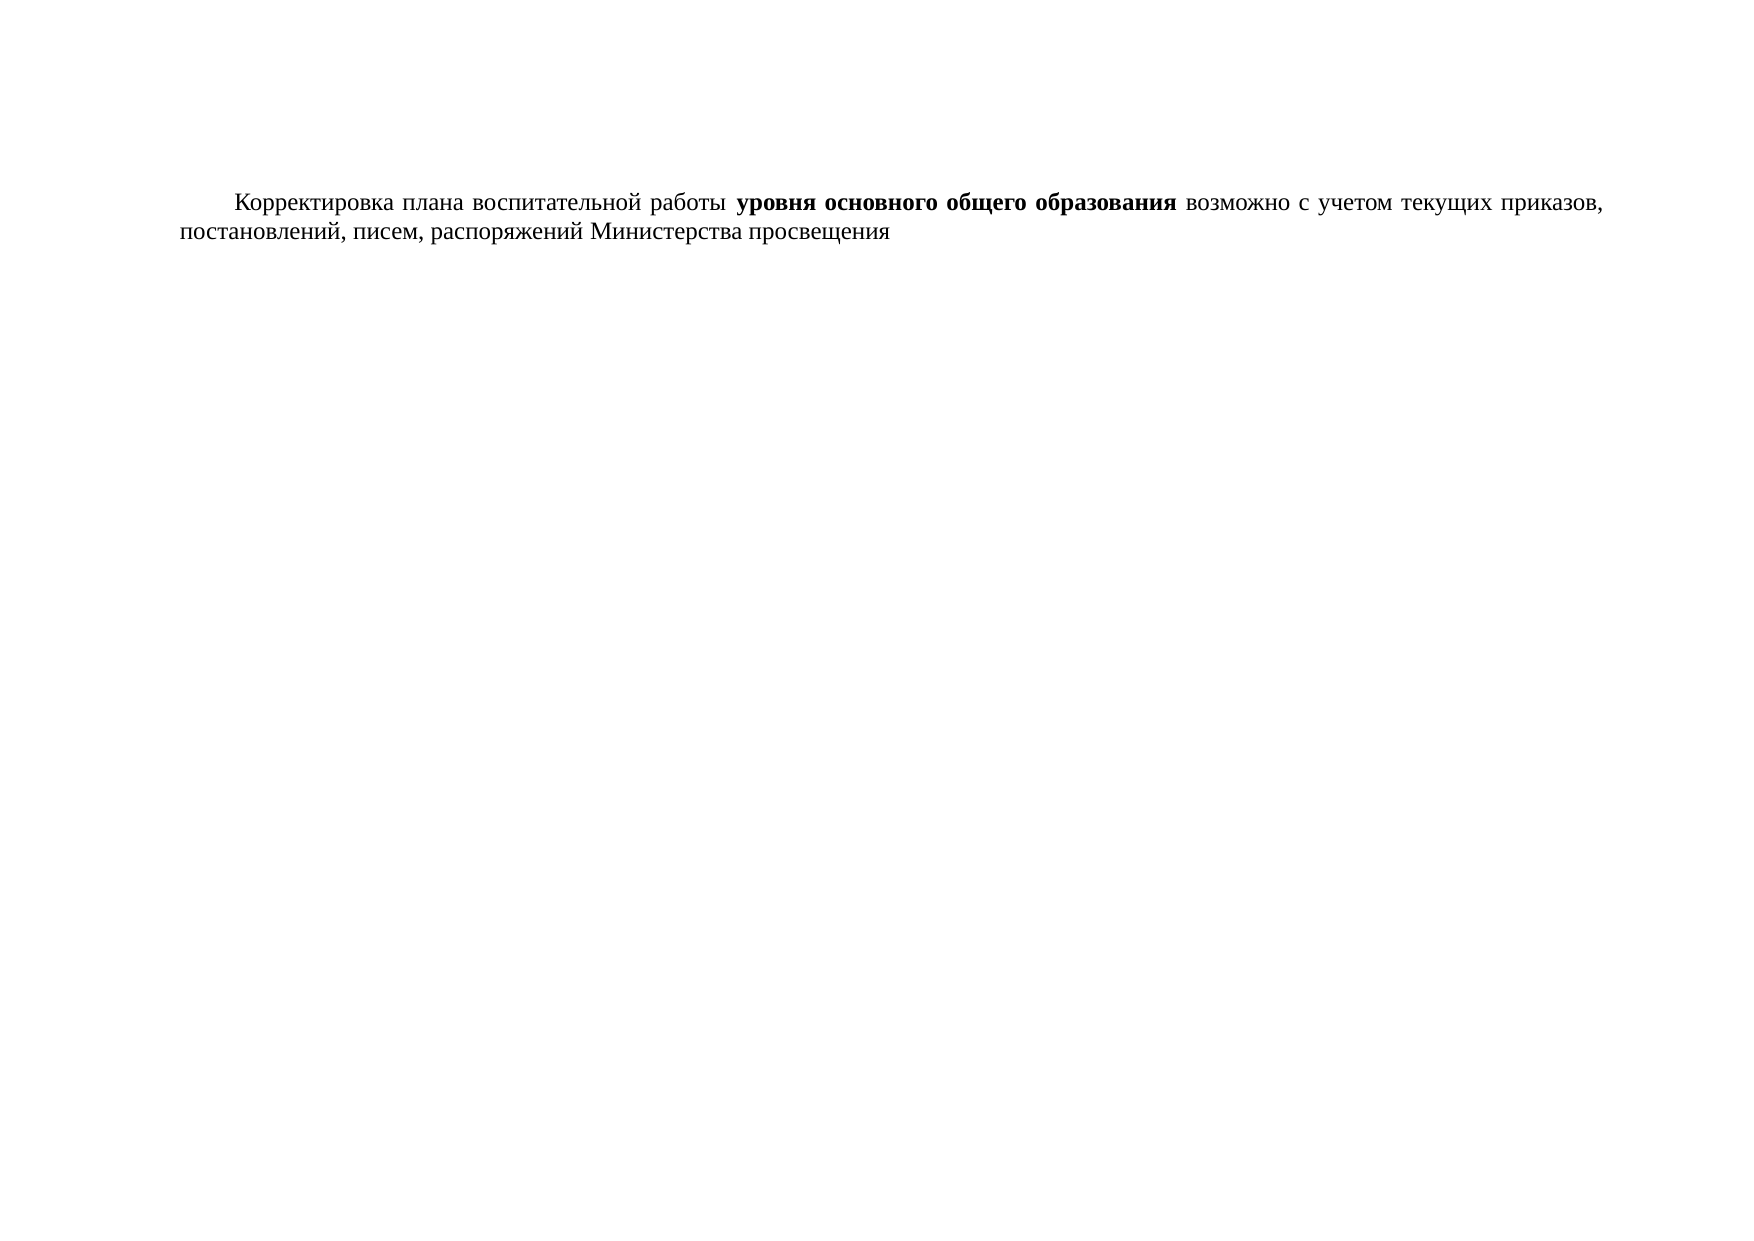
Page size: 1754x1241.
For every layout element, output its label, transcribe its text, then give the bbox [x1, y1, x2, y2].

text Корректировка плана воспитательной работы уровня основного общего образования возможно с учетом текущих приказов, постановлений, писем, распоряжений Министерства просвещения [150, 187, 1604, 245]
